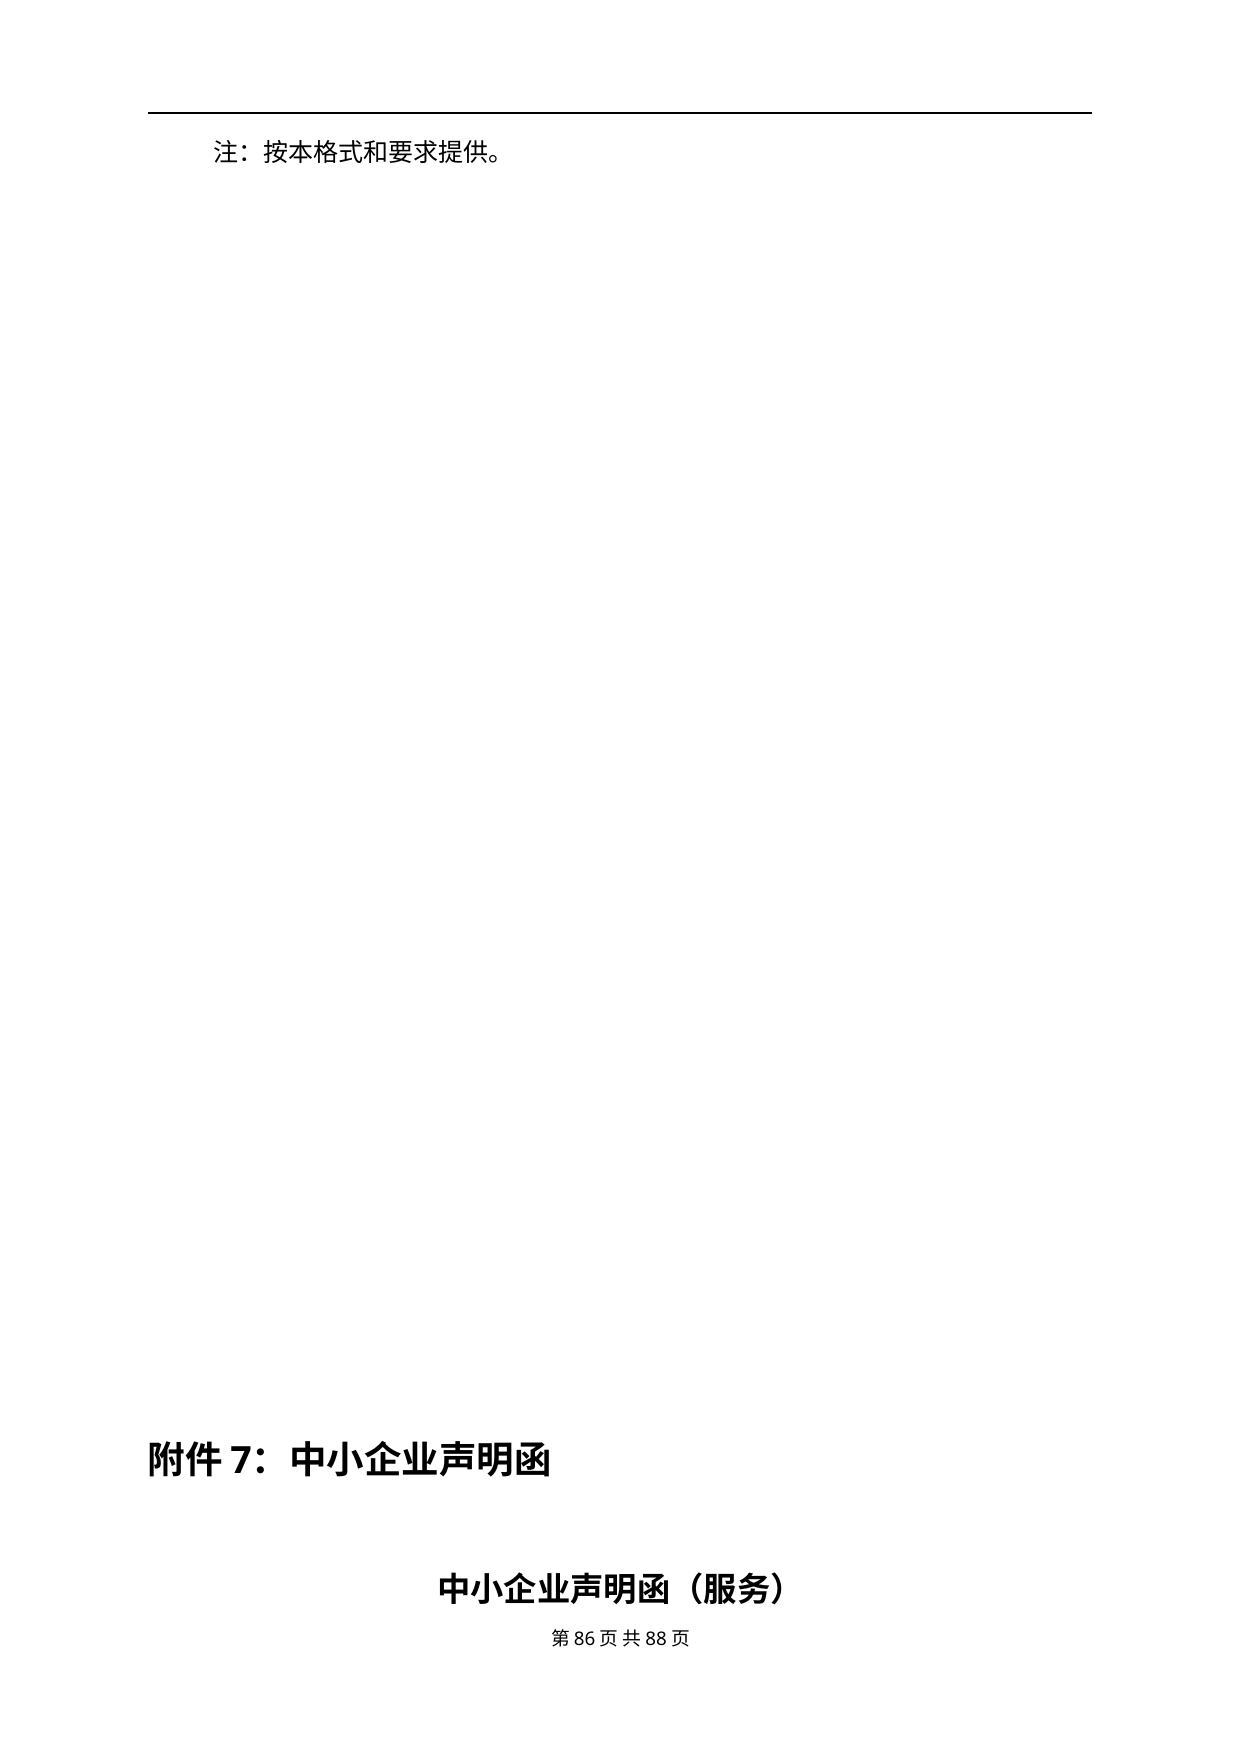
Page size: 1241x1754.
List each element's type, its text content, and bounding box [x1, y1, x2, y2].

text 中小企业声明函（服务） [148, 1562, 1092, 1611]
text 注：按本格式和要求提供。 [191, 133, 1049, 169]
text 附件7：中小企业声明函 [148, 1429, 1092, 1484]
